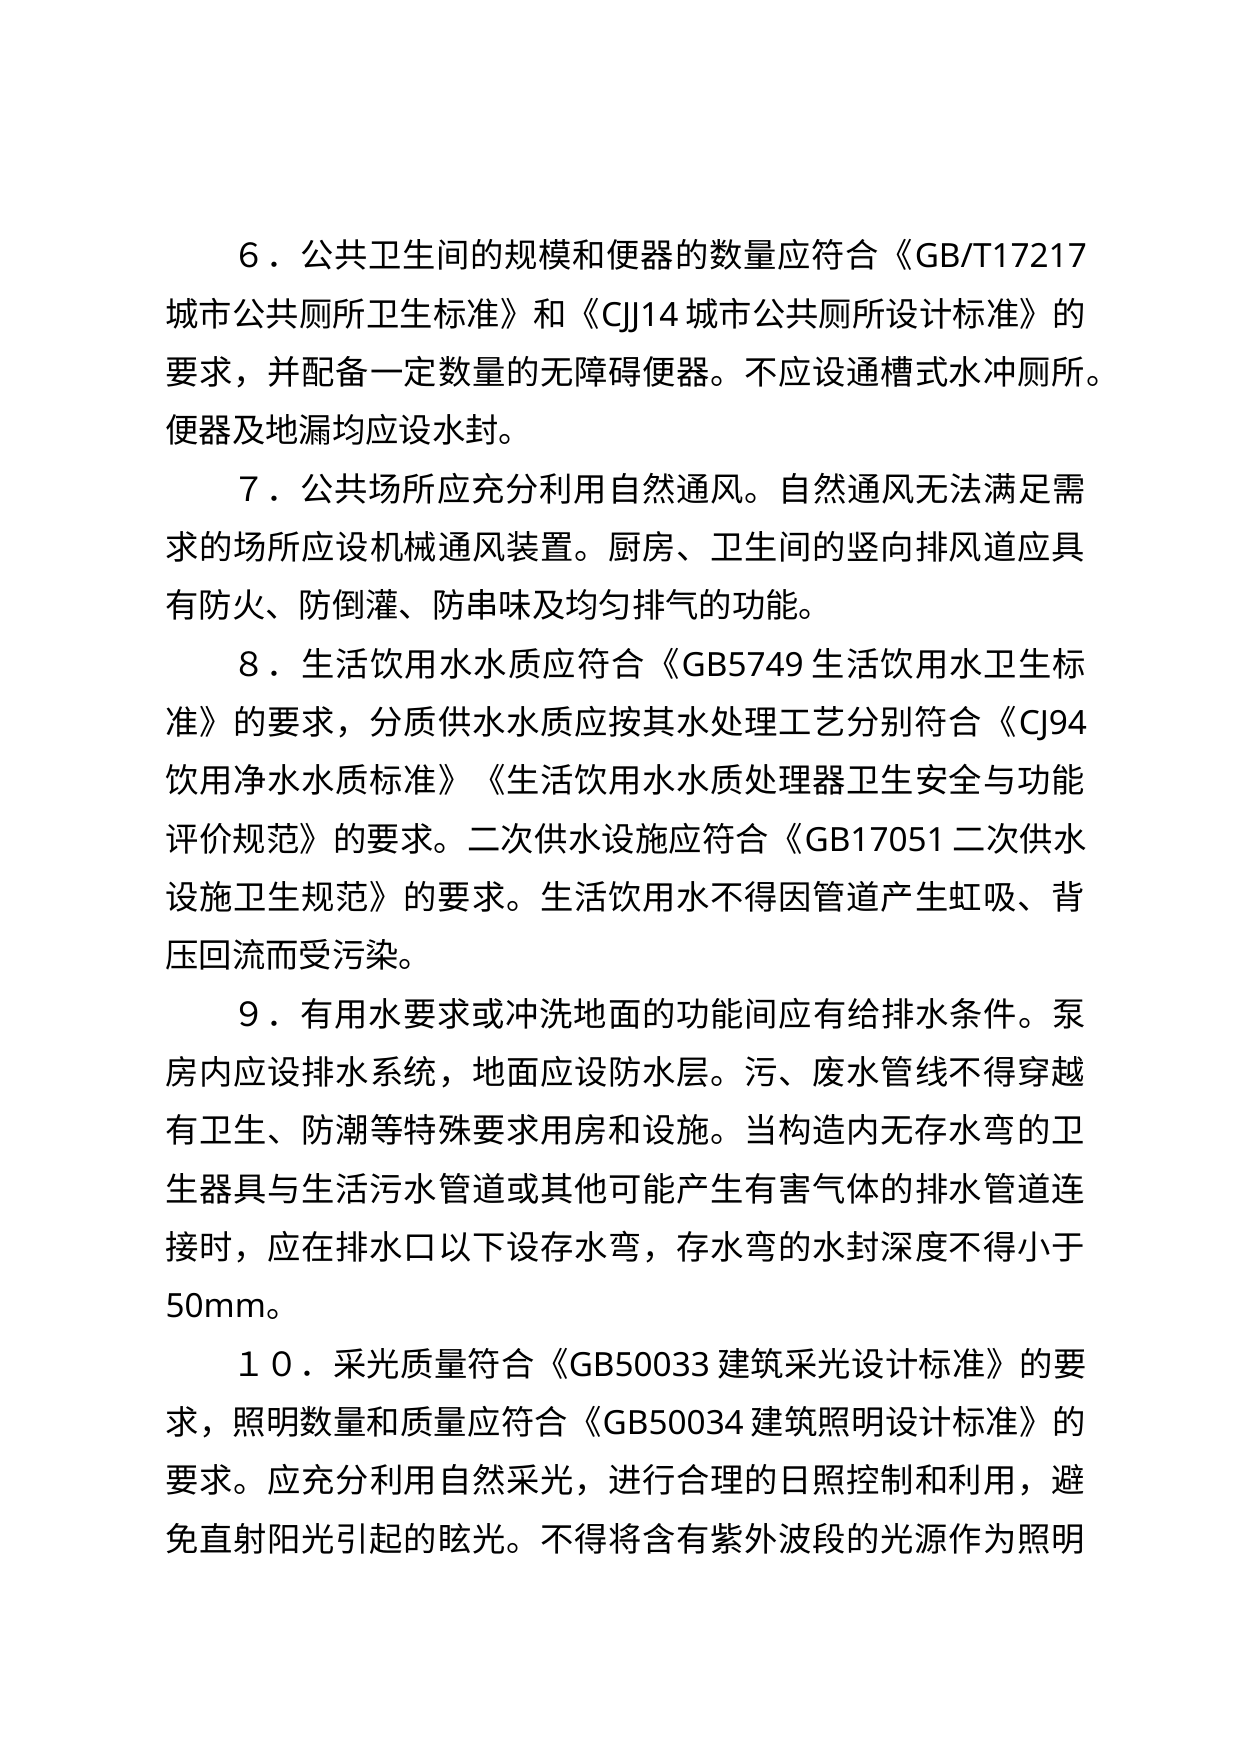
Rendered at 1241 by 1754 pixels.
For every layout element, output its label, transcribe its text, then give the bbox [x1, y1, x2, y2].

text ９．有用水要求或冲洗地面的功能间应有给排水条件。泵房内应设排水系统，地面应设防水层。污、废水管线不得穿越有卫生、防潮等特殊要求用房和设施。当构造内无存水弯的卫生器具与生活污水管道或其他可能产生有害气体的排水管道连接时，应在排水口以下设存水弯，存水弯的水封深度不得小于50mm。 [165, 979, 1087, 1329]
text ８．生活饮用水水质应符合《GB5749生活饮用水卫生标准》的要求，分质供水水质应按其水处理工艺分别符合《CJ94饮用净水水质标准》《生活饮用水水质处理器卫生安全与功能评价规范》的要求。二次供水设施应符合《GB17051二次供水设施卫生规范》的要求。生活饮用水不得因管道产生虹吸、背压回流而受污染。 [165, 629, 1087, 979]
text ７．公共场所应充分利用自然通风。自然通风无法满足需求的场所应设机械通风装置。厨房、卫生间的竖向排风道应具有防火、防倒灌、防串味及均匀排气的功能。 [165, 454, 1087, 629]
text ６．公共卫生间的规模和便器的数量应符合《GB/T17217城市公共厕所卫生标准》和《CJJ14城市公共厕所设计标准》的要求，并配备一定数量的无障碍便器。不应设通槽式水冲厕所。便器及地漏均应设水封。 [165, 221, 1087, 454]
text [165, 1329, 1087, 1563]
